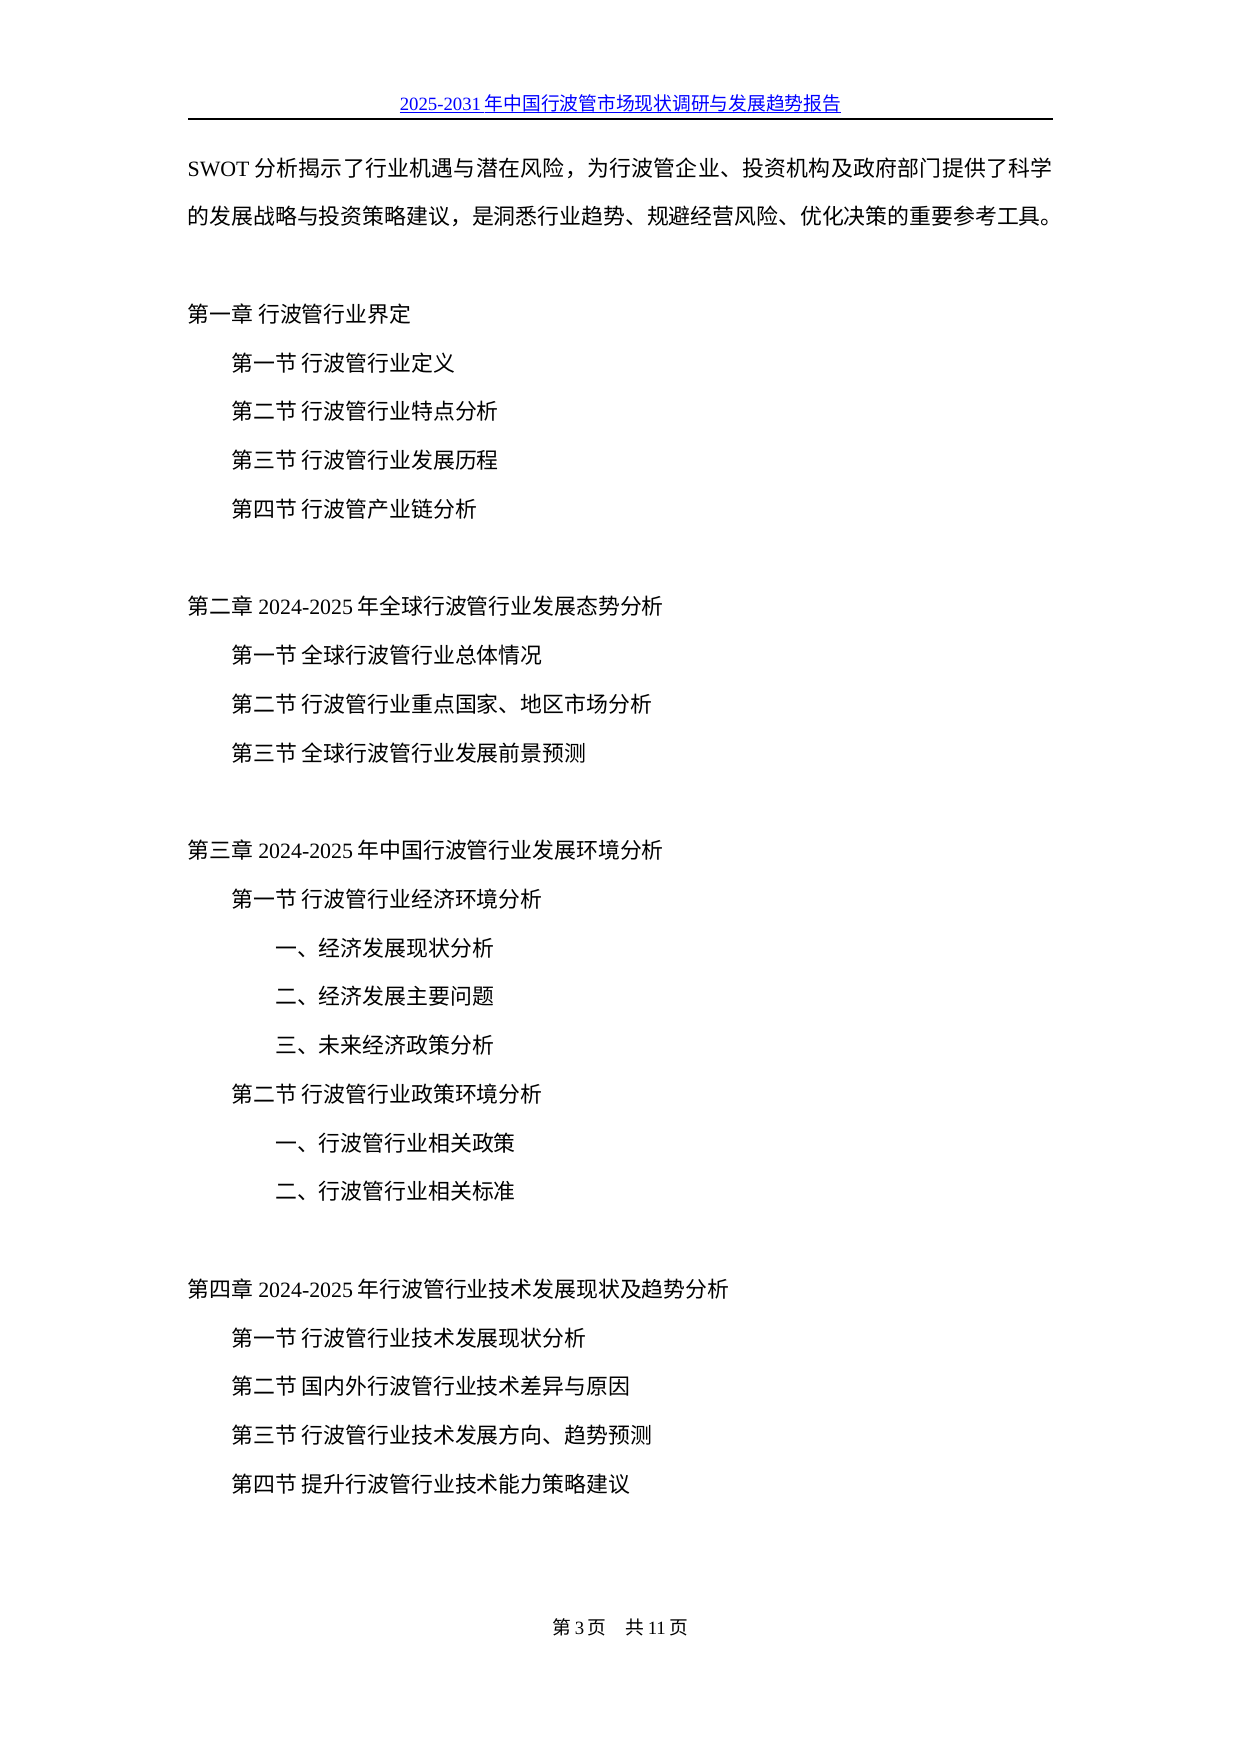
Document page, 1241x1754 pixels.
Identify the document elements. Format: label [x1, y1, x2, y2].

text [187, 150, 1053, 1499]
